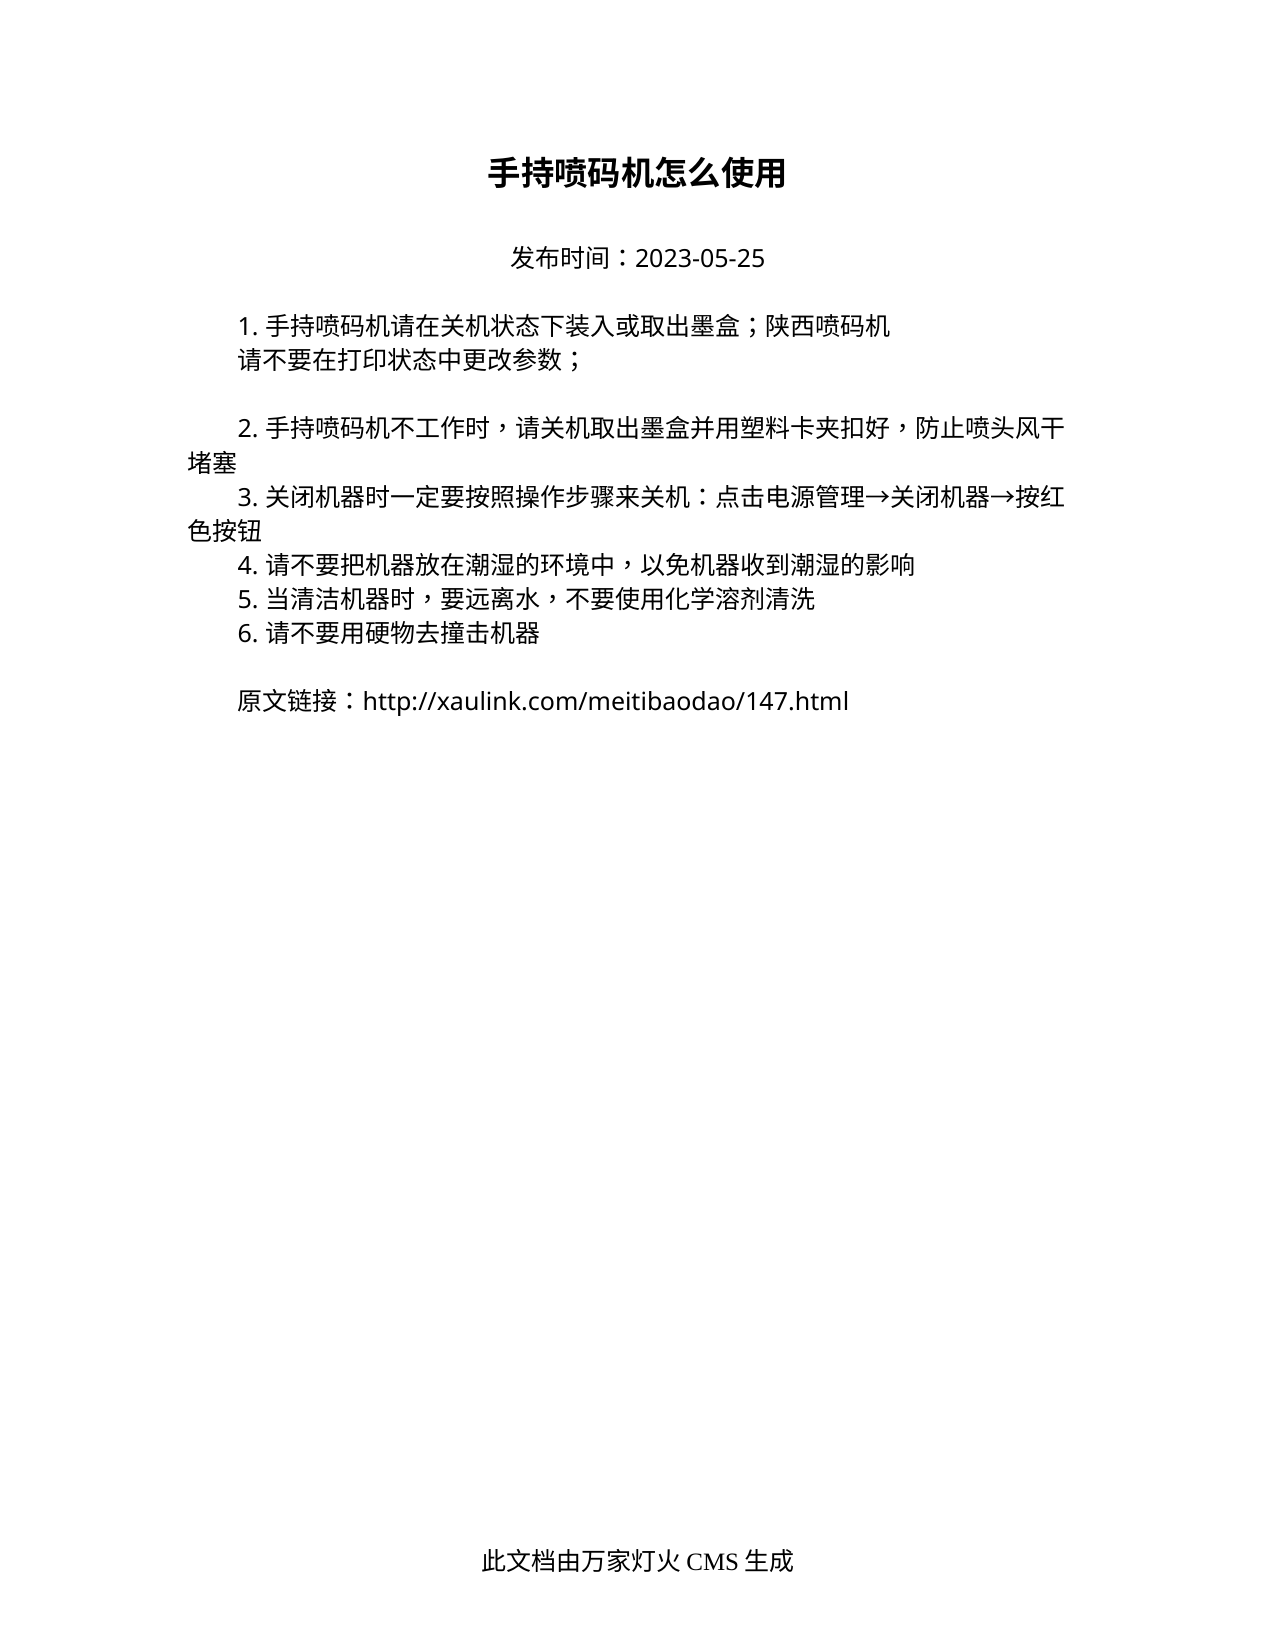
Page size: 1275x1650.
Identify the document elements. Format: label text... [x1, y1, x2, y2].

text 5. 当清洁机器时，要远离水，不要使用化学溶剂清洗 [187, 581, 1087, 616]
text 2. 手持喷码机不工作时，请关机取出墨盒并用塑料卡夹扣好，防止喷头风干堵塞 [187, 411, 1087, 479]
text 6. 请不要用硬物去撞击机器 [187, 616, 1087, 649]
text 4. 请不要把机器放在潮湿的环境中，以免机器收到潮湿的影响 [187, 547, 1087, 581]
text 请不要在打印状态中更改参数； [187, 343, 1087, 377]
text 1. 手持喷码机请在关机状态下装入或取出墨盒；陕西喷码机 [187, 309, 1087, 343]
text 手持喷码机怎么使用 [187, 150, 1087, 195]
text 原文链接：http://xaulink.com/meitibaodao/147.html [187, 684, 1087, 718]
text 发布时间：2023-05-25 [187, 241, 1087, 275]
text 3. 关闭机器时一定要按照操作步骤来关机：点击电源管理→关闭机器→按红色按钮 [187, 479, 1087, 547]
